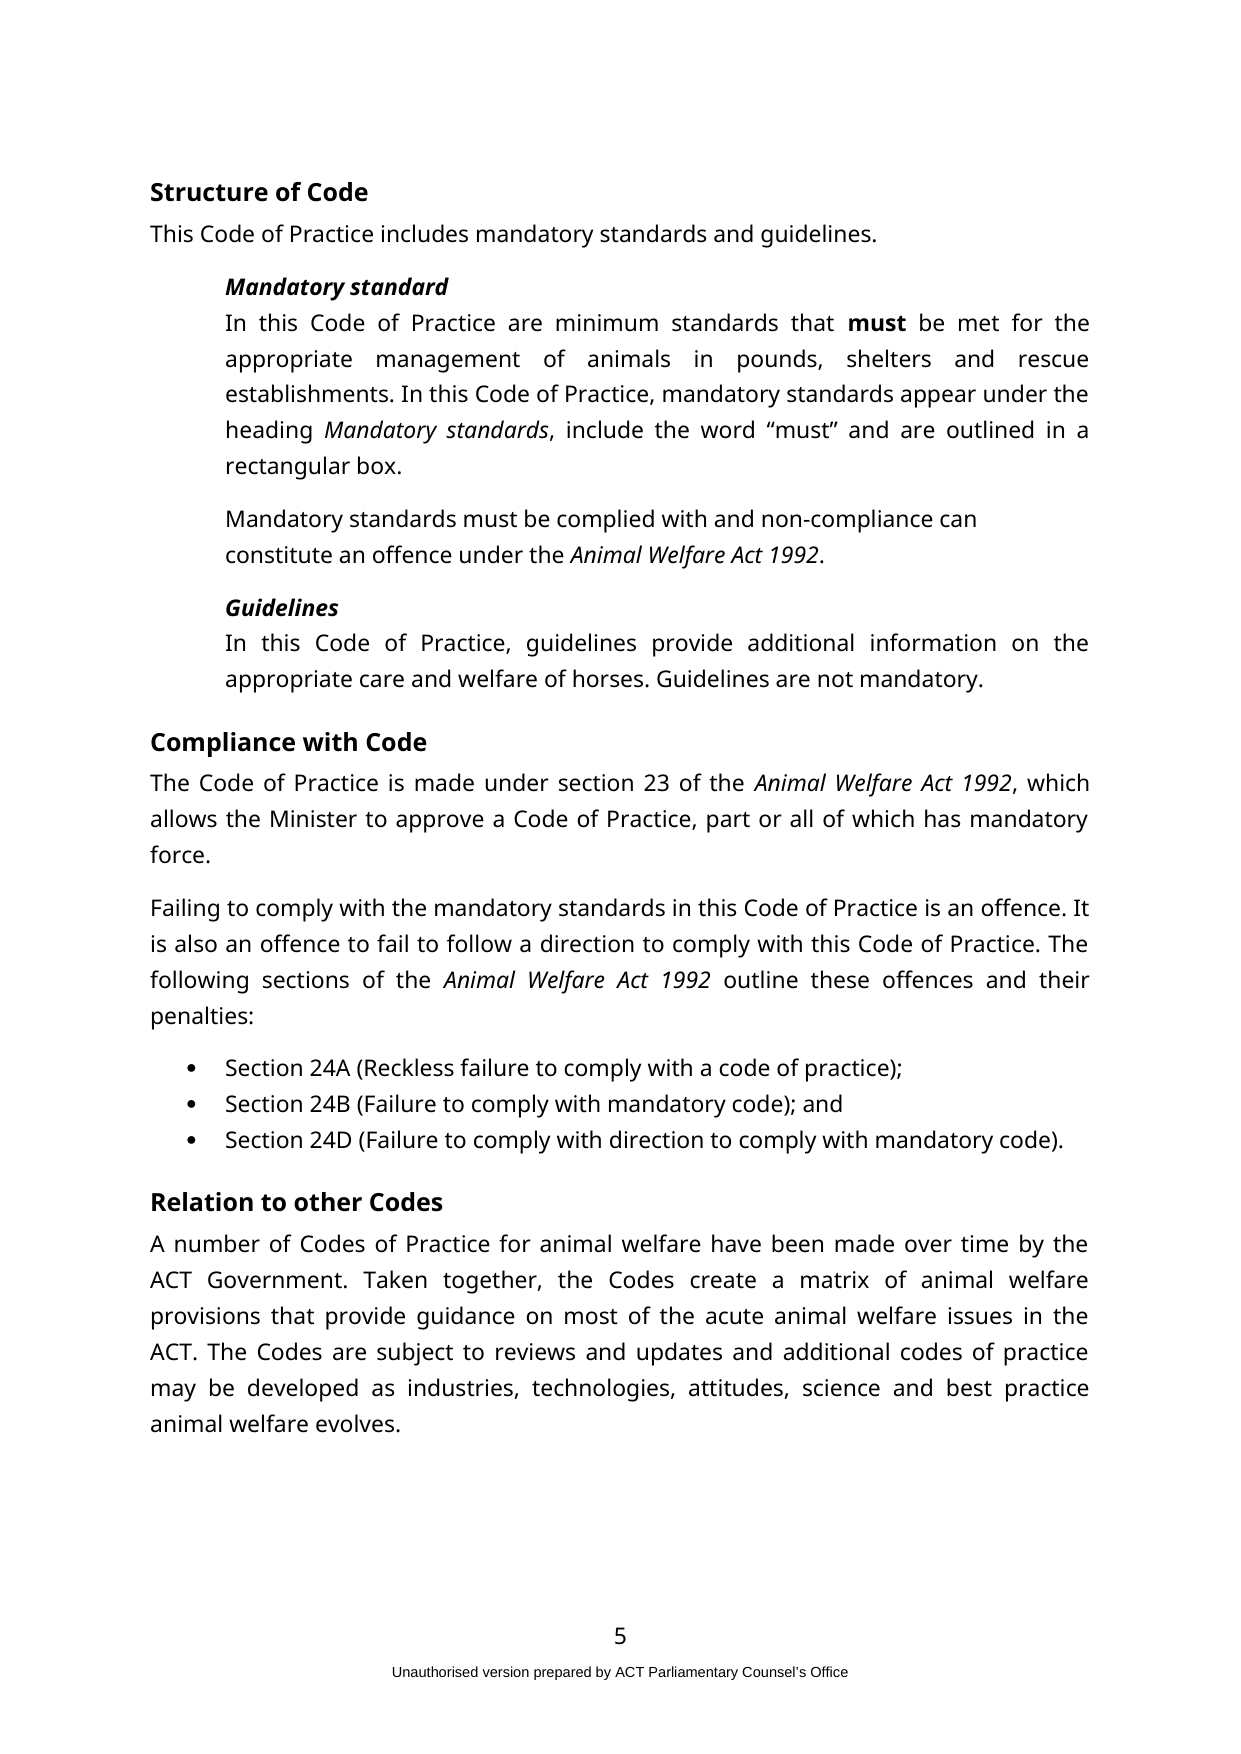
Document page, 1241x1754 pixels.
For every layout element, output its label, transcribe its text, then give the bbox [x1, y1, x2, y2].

text The Code of Practice is made under section 23 of the Animal Welfare Act 1992, which allows the Minister to approve a Code of Practice, part or all of which has mandatory force. [150, 767, 1090, 870]
list Section 24B (Failure to comply with mandatory code); and [187, 1088, 1090, 1119]
text Mandatory standards must be complied with and non-compliance can constitute an offence under the Animal Welfare Act 1992. [225, 503, 1090, 570]
text In this Code of Practice, guidelines provide additional information on the appropriate care and welfare of horses. Guidelines are not mandatory. [225, 627, 1090, 694]
text A number of Codes of Practice for animal welfare have been made over time by the ACT Government. Taken together, the Codes create a matrix of animal welfare provisions that provide guidance on most of the acute animal welfare issues in the ACT. The Codes are subject to reviews and updates and additional codes of practice may be developed as industries, technologies, attitudes, science and best practice animal welfare evolves. [150, 1228, 1090, 1439]
subtitle Compliance with Code [150, 724, 1090, 758]
text Mandatory standard [225, 271, 1090, 302]
subtitle Relation to other Codes [150, 1185, 1090, 1219]
subtitle Structure of Code [150, 175, 1090, 209]
text Guidelines [225, 591, 1090, 623]
text This Code of Practice includes mandatory standards and guidelines. [150, 218, 1090, 249]
text Failing to comply with the mandatory standards in this Code of Practice is an offence. It is also an offence to fail to follow a direction to comply with this Code of Practice. The following sections of the Animal Welfare Act 1992 outline these offences and their penalties: [150, 892, 1090, 1031]
list Section 24A (Reckless failure to comply with a code of practice); [187, 1052, 1090, 1083]
list Section 24D (Failure to comply with direction to comply with mandatory code). [187, 1124, 1090, 1155]
text In this Code of Practice are minimum standards that must be met for the appropriate management of animals in pounds, shelters and rescue establishments. In this Code of Practice, mandatory standards appear under the heading Mandatory standards, include the word “must” and are outlined in a rectangular box. [225, 307, 1090, 482]
